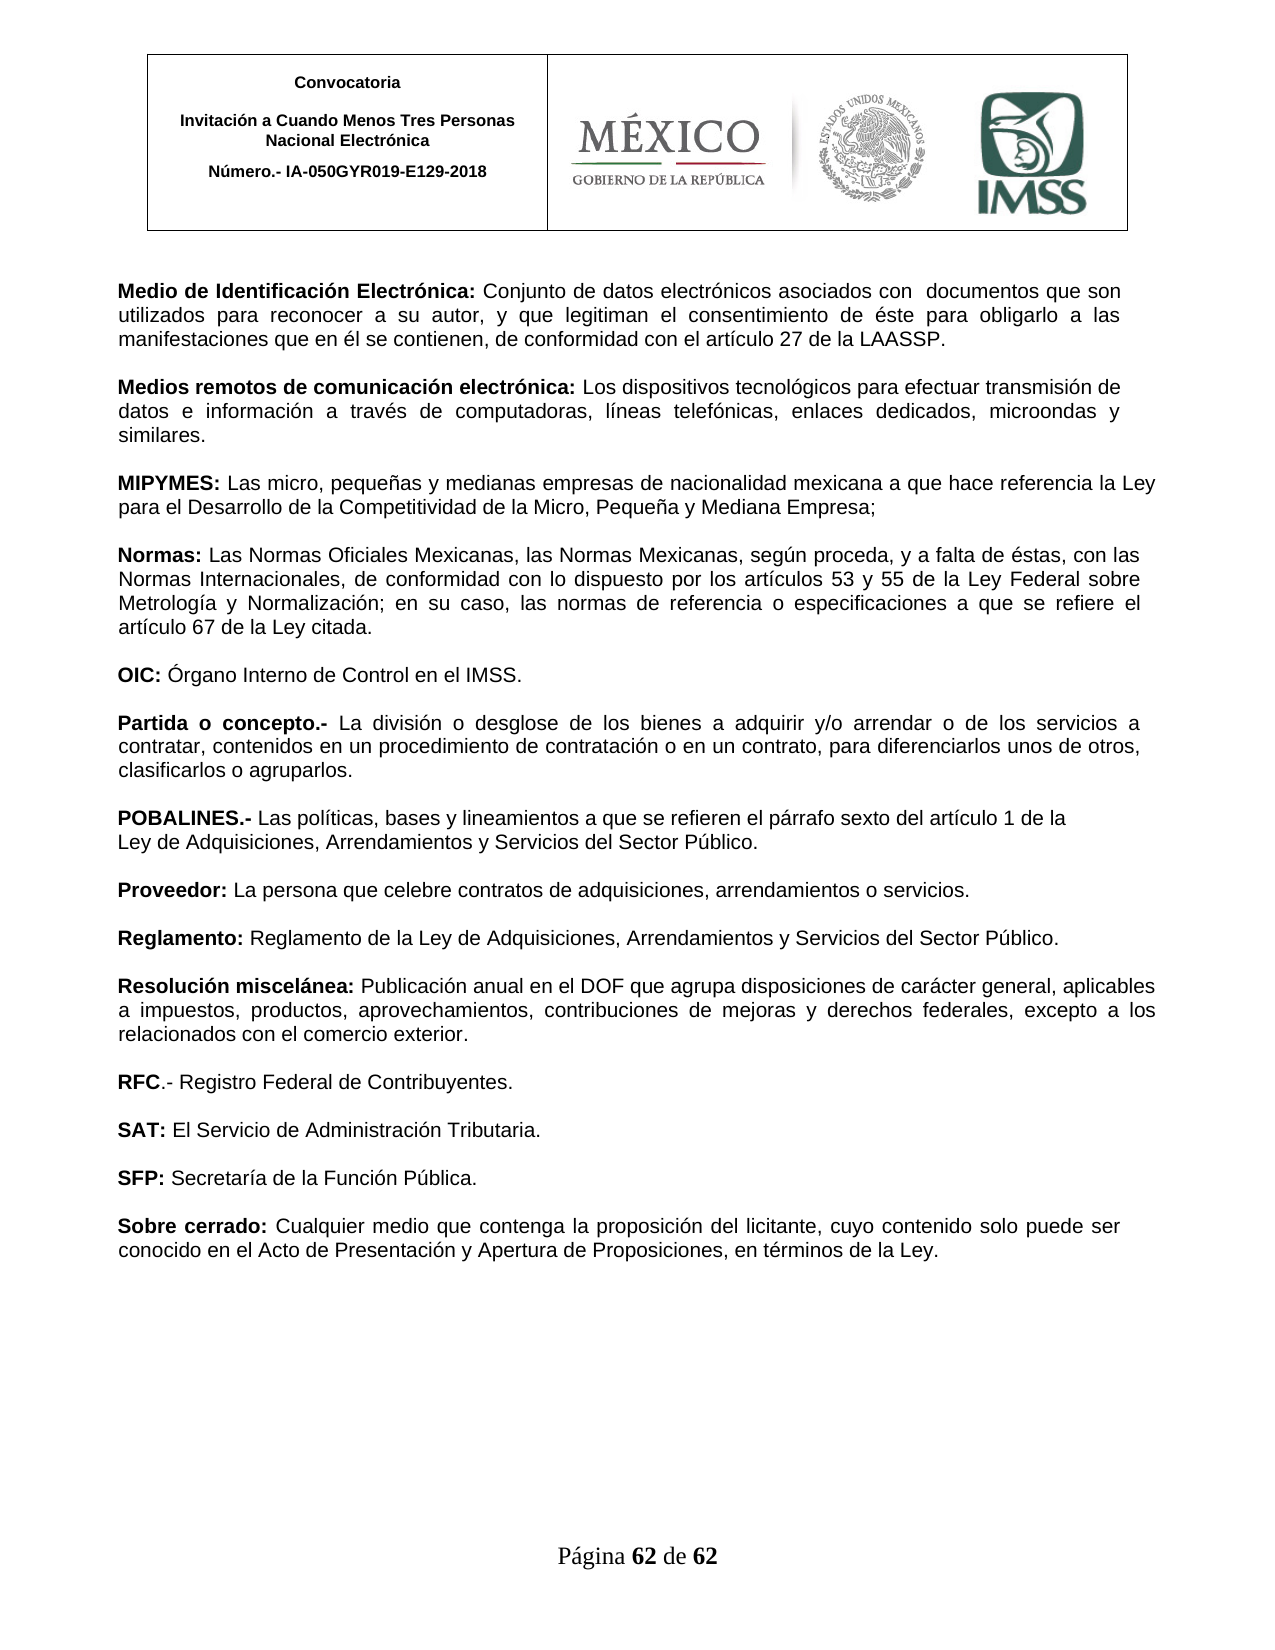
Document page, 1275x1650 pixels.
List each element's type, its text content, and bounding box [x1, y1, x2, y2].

picture [973, 82, 1088, 221]
text SFP: Secretaría de la Función Pública. [117, 1166, 1122, 1189]
text Reglamento: Reglamento de la Ley de Adquisiciones, Arrendamientos y Servicios del Sector Público. [117, 926, 1122, 950]
picture [569, 81, 929, 213]
text Resolución miscelánea: Publicación anual en el DOF que agrupa disposiciones de carácter general, aplicables a impuestos, productos, aprovechamientos, contribuciones de mejoras y derechos federales, excepto a los relacionados con el comercio exterior. [117, 974, 1157, 1046]
text MIPYMES: Las micro, pequeñas y medianas empresas de nacionalidad mexicana a que hace referencia la Ley para el Desarrollo de la Competitividad de la Micro, Pequeña y Mediana Empresa; [117, 471, 1157, 519]
text Medios remotos de comunicación electrónica: Los dispositivos tecnológicos para efectuar transmisión de datos e información a través de computadoras, líneas telefónicas, enlaces dedicados, microondas y similares. [117, 375, 1122, 447]
text Partida o concepto.- La división o desglose de los bienes a adquirir y/o arrendar o de los servicios a contratar, contenidos en un procedimiento de contratación o en un contrato, para diferenciarlos unos de otros, clasificarlos o agruparlos. [117, 710, 1142, 782]
text SAT: El Servicio de Administración Tributaria. [117, 1118, 1122, 1142]
text Medio de Identificación Electrónica: Conjunto de datos electrónicos asociados con documentos que son utilizados para reconocer a su autor, y que legitiman el consentimiento de éste para obligarlo a las manifestaciones que en él se contienen, de conformidad con el artículo 27 de la LAASSP. [117, 279, 1122, 351]
text OIC: Órgano Interno de Control en el IMSS. [117, 662, 1157, 686]
text RFC.- Registro Federal de Contribuyentes. [117, 1070, 1157, 1094]
text Sobre cerrado: Cualquier medio que contenga la proposición del licitante, cuyo contenido solo puede ser conocido en el Acto de Presentación y Apertura de Proposiciones, en términos de la Ley. [117, 1213, 1122, 1261]
text Normas: Las Normas Oficiales Mexicanas, las Normas Mexicanas, según proceda, y a falta de éstas, con las Normas Internacionales, de conformidad con lo dispuesto por los artículos 53 y 55 de la Ley Federal sobre Metrología y Normalización; en su caso, las normas de referencia o especificaciones a que se refiere el artículo 67 de la Ley citada. [117, 543, 1142, 638]
text Ley de Adquisiciones, Arrendamientos y Servicios del Sector Público. [117, 830, 1142, 854]
text Proveedor: La persona que celebre contratos de adquisiciones, arrendamientos o servicios. [117, 878, 1122, 902]
text POBALINES.- Las políticas, bases y lineamientos a que se refieren el párrafo sexto del artículo 1 de la [117, 806, 1142, 830]
